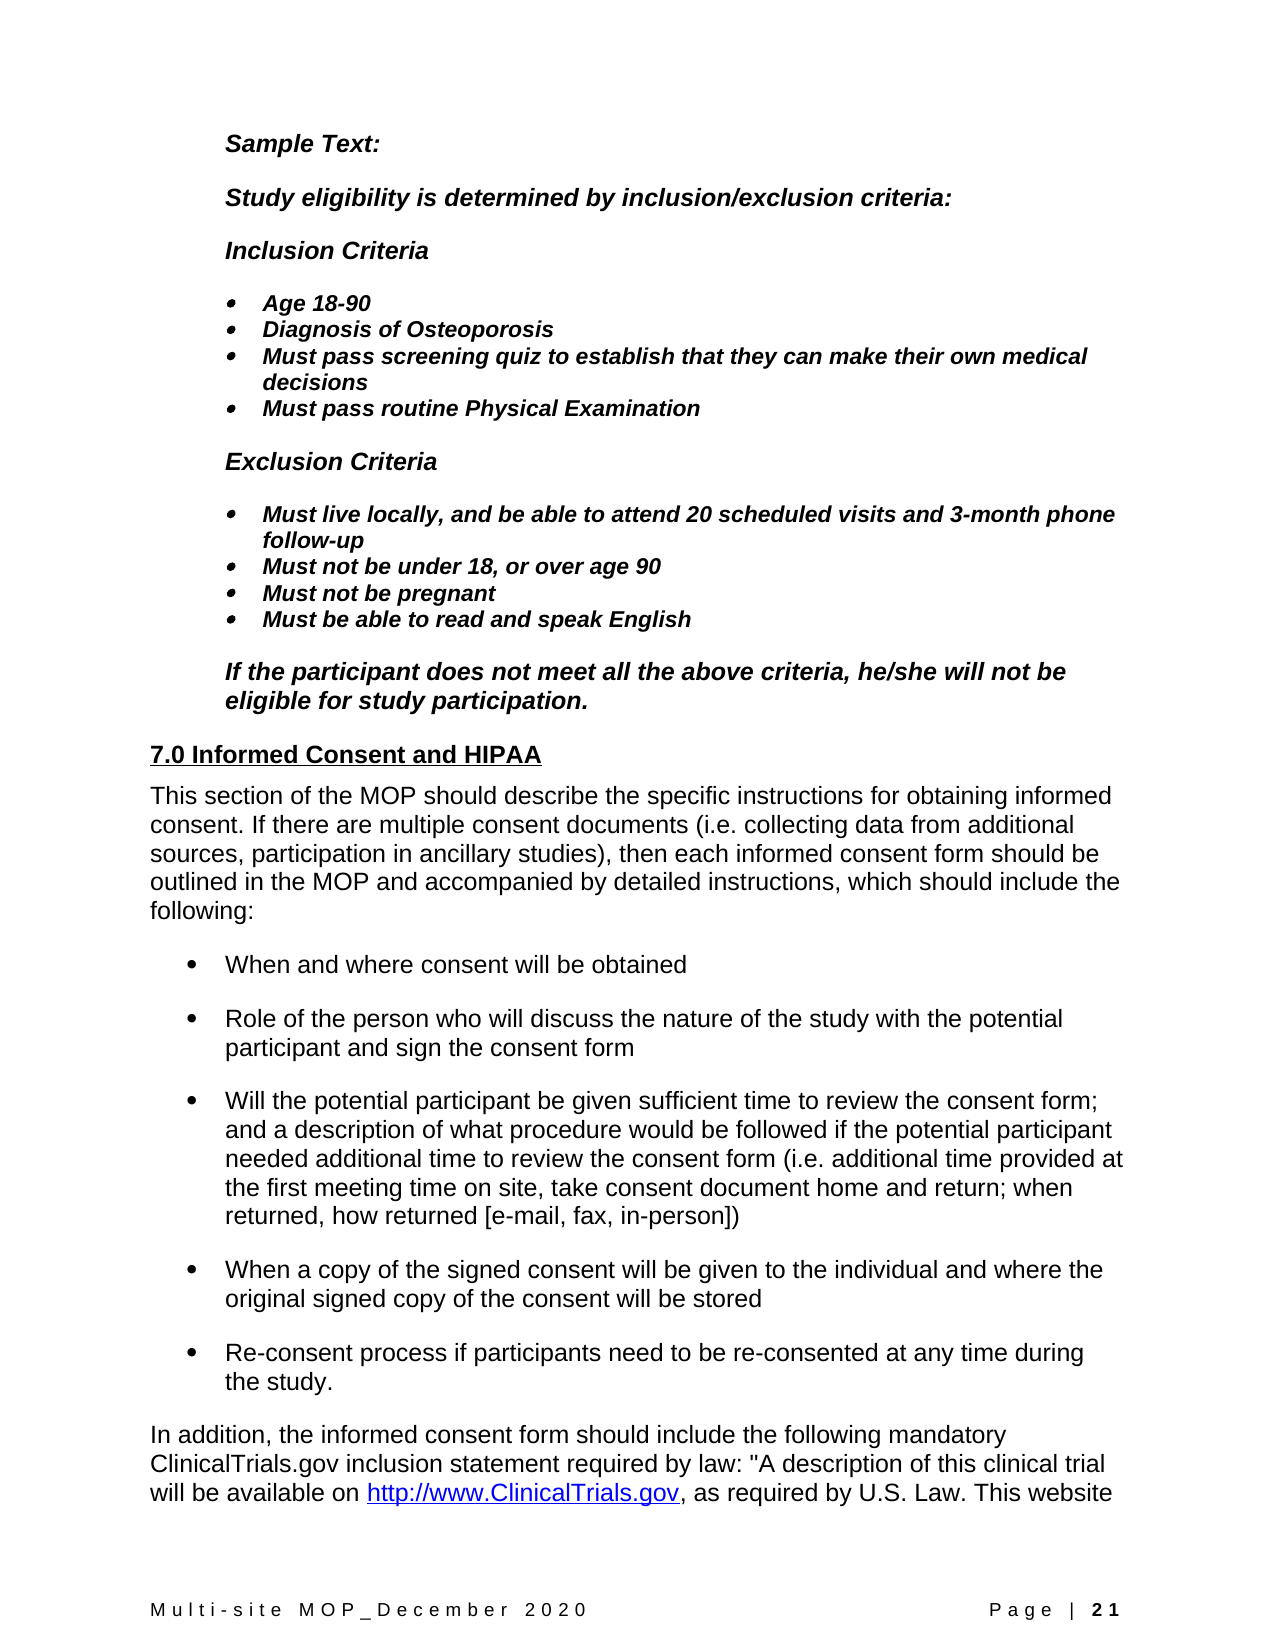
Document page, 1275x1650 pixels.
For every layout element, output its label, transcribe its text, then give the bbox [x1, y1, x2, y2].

text If the participant does not meet all the above criteria, he/she will not be eligible for study participation. [225, 657, 1125, 715]
list When a copy of the signed consent will be given to the individual and where the original signed copy of the consent will be stored [187, 1255, 1125, 1313]
list Must be able to read and speak English [225, 606, 1125, 632]
text This section of the MOP should describe the specific instructions for obtaining informed consent. If there are multiple consent documents (i.e. collecting data from additional sources, participation in ancillary studies), then each informed consent form should be outlined in the MOP and accompanied by detailed instructions, which should include the following: [150, 781, 1125, 925]
list When and where consent will be obtained [187, 950, 1125, 979]
list Must not be under 18, or over age 90 [225, 553, 1125, 579]
text Inclusion Criteria [225, 236, 1125, 265]
text Exclusion Criteria [225, 447, 1125, 476]
text Study eligibility is determined by inclusion/exclusion criteria: [225, 182, 1125, 211]
text Sample Text: [225, 129, 1125, 157]
list Must pass routine Physical Examination [225, 395, 1125, 422]
list Age 18-90 [225, 290, 1125, 316]
list Must pass screening quiz to establish that they can make their own medical decisions [225, 343, 1125, 395]
list Must not be pregnant [225, 579, 1125, 606]
list Diagnosis of Osteoporosis [225, 316, 1125, 343]
list Will the potential participant be given sufficient time to review the consent form; and a description of what procedure would be followed if the potential participant needed additional time to review the consent form (i.e. additional time provided at the first meeting time on site, take consent document home and return; when returned, how returned [e-mail, fax, in-person]) [187, 1086, 1125, 1230]
subtitle 7.0 Informed Consent and HIPAA [150, 740, 1125, 768]
list Must live locally, and be able to attend 20 scheduled visits and 3-month phone follow-up [225, 501, 1125, 553]
list Role of the person who will discuss the nature of the study with the potential participant and sign the consent form [187, 1004, 1125, 1061]
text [150, 1420, 1125, 1507]
list Re-consent process if participants need to be re-consented at any time during the study. [187, 1338, 1125, 1395]
